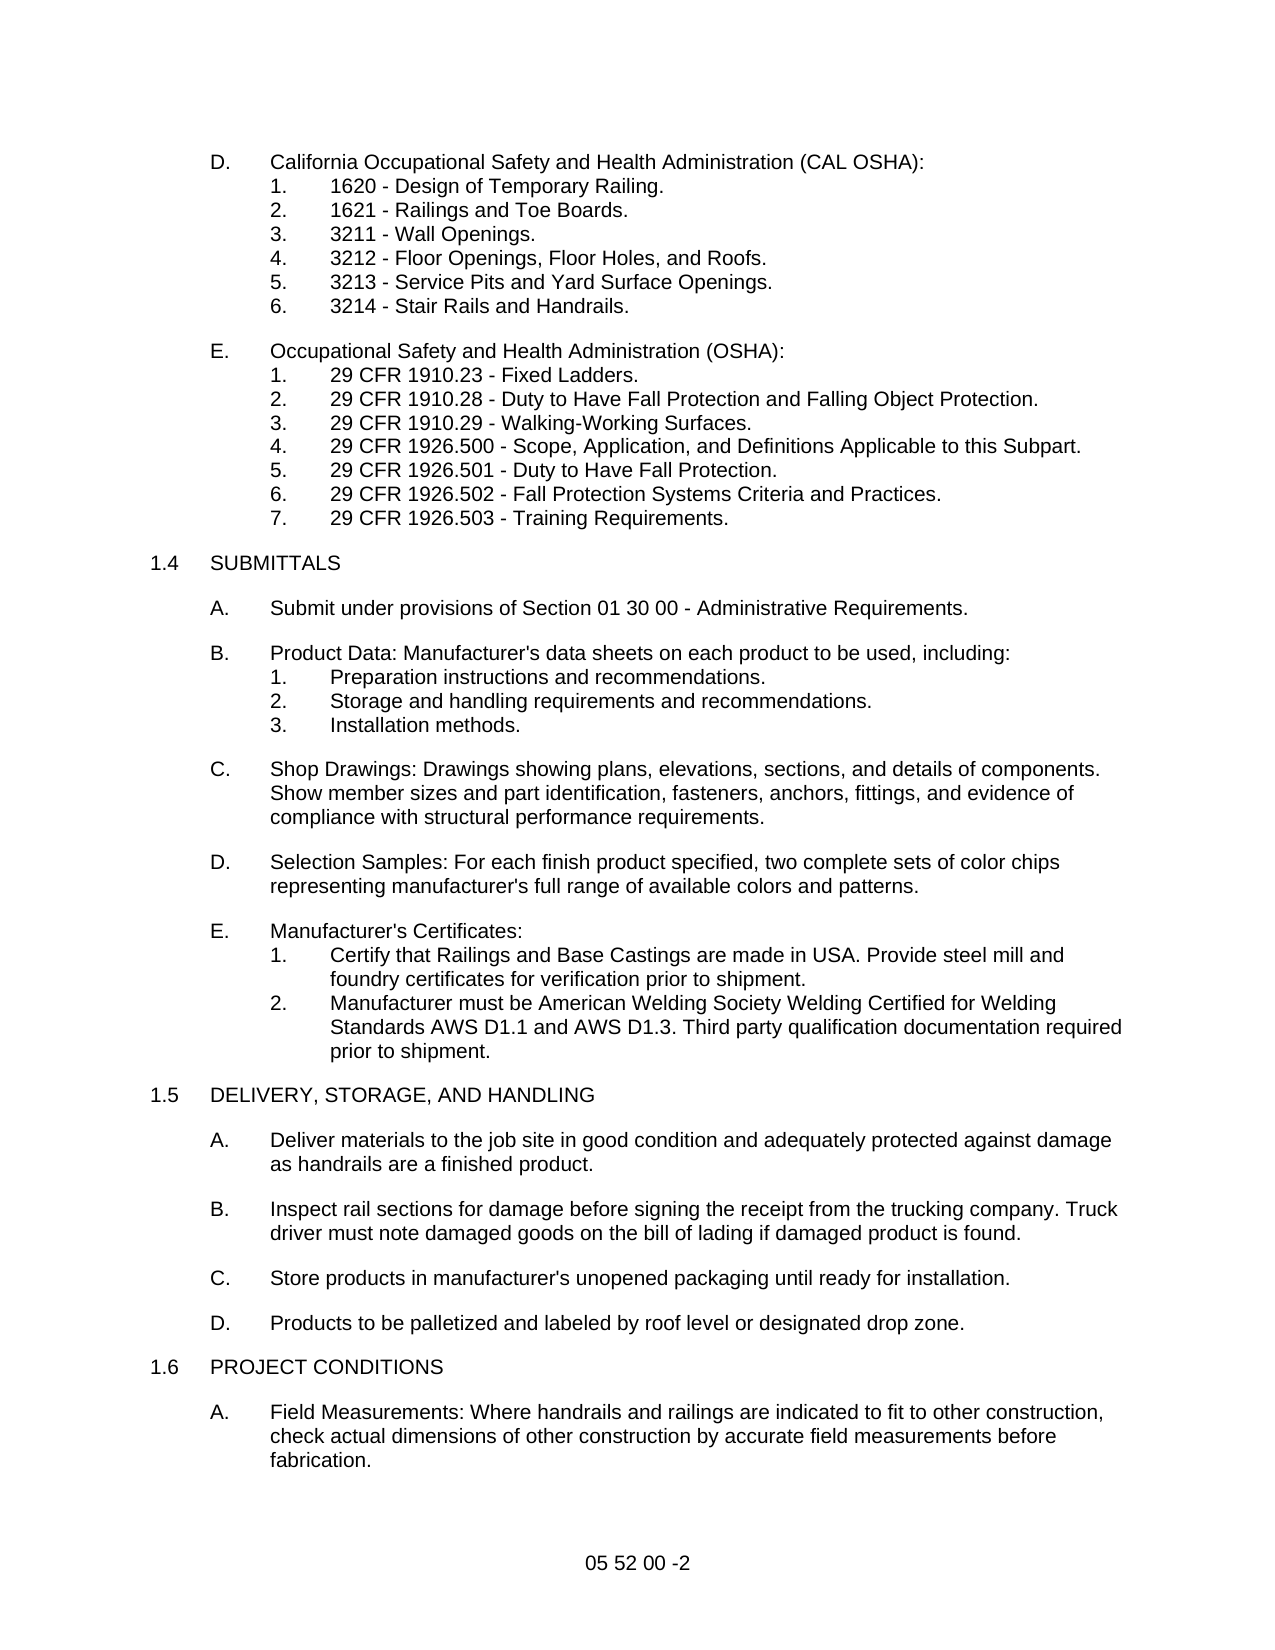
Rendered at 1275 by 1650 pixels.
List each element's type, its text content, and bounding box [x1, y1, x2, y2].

list Products to be palletized and labeled by roof level or designated drop zone. [210, 1310, 1125, 1334]
list 3214 - Stair Rails and Handrails. [270, 294, 1125, 318]
list 29 CFR 1910.28 - Duty to Have Fall Protection and Falling Object Protection. [270, 386, 1125, 410]
list 3213 - Service Pits and Yard Surface Openings. [270, 270, 1125, 294]
list 29 CFR 1926.501 - Duty to Have Fall Protection. [270, 458, 1125, 482]
list Storage and handling requirements and recommendations. [270, 688, 1125, 712]
list Product Data: Manufacturer's data sheets on each product to be used, including: [210, 641, 1125, 664]
list Installation methods. [270, 712, 1125, 736]
list Deliver materials to the job site in good condition and adequately protected against damage as handrails are a finished product. [210, 1128, 1125, 1176]
list Selection Samples: For each finish product specified, two complete sets of color chips representing manufacturer's full range of available colors and patterns. [210, 850, 1125, 898]
list PROJECT CONDITIONS [150, 1355, 1125, 1379]
list Manufacturer must be American Welding Society Welding Certified for Welding Standards AWS D1.1 and AWS D1.3. Third party qualification documentation required prior to shipment. [270, 991, 1125, 1062]
list DELIVERY, STORAGE, AND HANDLING [150, 1083, 1125, 1107]
list 1620 - Design of Temporary Railing. [270, 174, 1125, 198]
list 29 CFR 1910.23 - Fixed Ladders. [270, 362, 1125, 386]
list 29 CFR 1926.502 - Fall Protection Systems Criteria and Practices. [270, 482, 1125, 506]
list Preparation instructions and recommendations. [270, 664, 1125, 688]
list Inspect rail sections for damage before signing the receipt from the trucking company. Truck driver must note damaged goods on the bill of lading if damaged product is found. [210, 1197, 1125, 1245]
list Occupational Safety and Health Administration (OSHA): [210, 338, 1125, 362]
list Shop Drawings: Drawings showing plans, elevations, sections, and details of components. Show member sizes and part identification, fasteners, anchors, fittings, and evidence of compliance with structural performance requirements. [210, 757, 1125, 829]
list SUBMITTALS [150, 551, 1125, 575]
list 29 CFR 1910.29 - Walking-Working Surfaces. [270, 410, 1125, 434]
list Certify that Railings and Base Castings are made in USA. Provide steel mill and foundry certificates for verification prior to shipment. [270, 943, 1125, 991]
list 3212 - Floor Openings, Floor Holes, and Roofs. [270, 246, 1125, 270]
list Submit under provisions of Section 01 30 00 - Administrative Requirements. [210, 596, 1125, 620]
list 29 CFR 1926.500 - Scope, Application, and Definitions Applicable to this Subpart. [270, 434, 1125, 458]
list California Occupational Safety and Health Administration (CAL OSHA): [210, 150, 1125, 174]
list Manufacturer's Certificates: [210, 919, 1125, 943]
list 29 CFR 1926.503 - Training Requirements. [270, 506, 1125, 530]
list 3211 - Wall Openings. [270, 222, 1125, 246]
list Field Measurements: Where handrails and railings are indicated to fit to other construction, check actual dimensions of other construction by accurate field measurements before fabrication. [210, 1400, 1125, 1472]
list Store products in manufacturer's unopened packaging until ready for installation. [210, 1266, 1125, 1289]
list 1621 - Railings and Toe Boards. [270, 198, 1125, 222]
